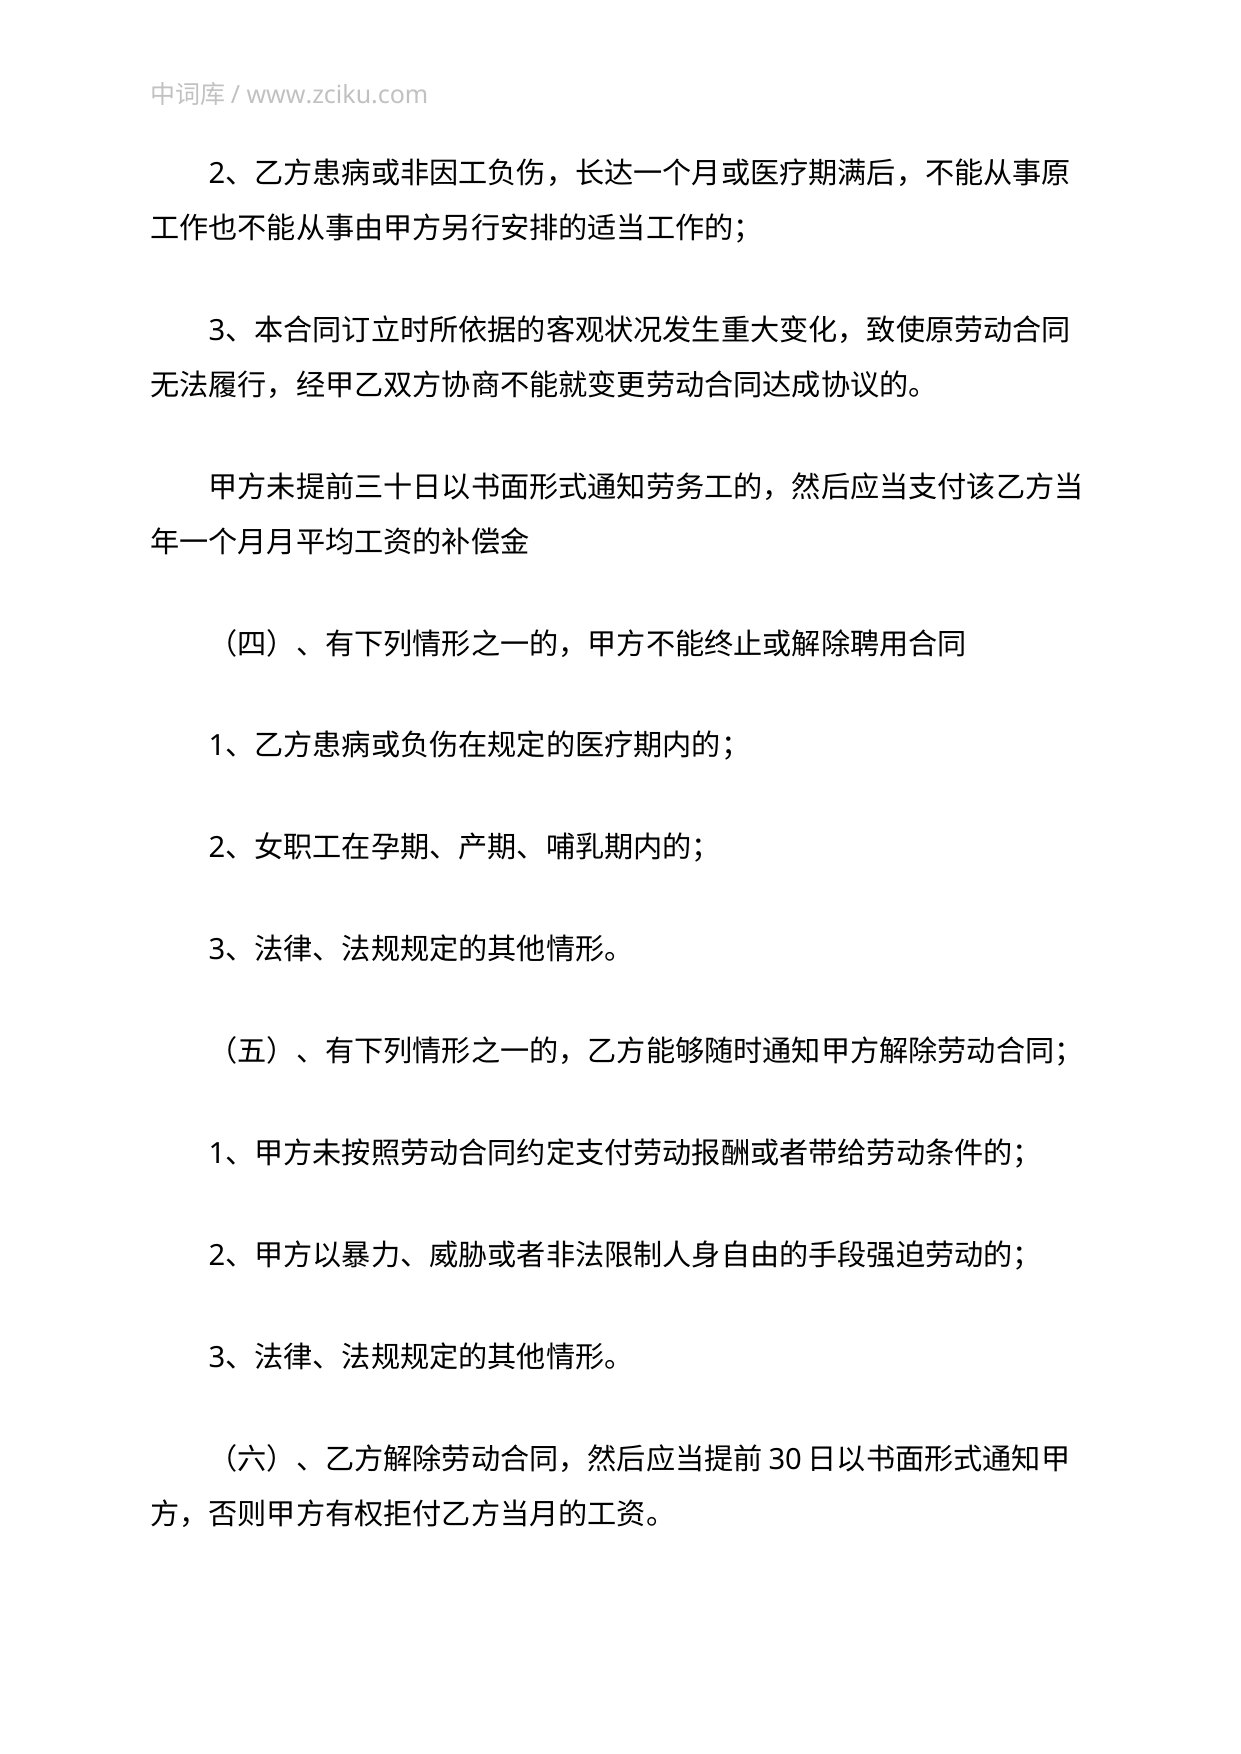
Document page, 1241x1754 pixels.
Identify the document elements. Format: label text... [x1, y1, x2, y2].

text 2、女职工在孕期、产期、哺乳期内的； [150, 824, 1090, 866]
text 甲方未提前三十日以书面形式通知劳务工的，然后应当支付该乙方当年一个月月平均工资的补偿金 [150, 463, 1090, 561]
text 3、法律、法规规定的其他情形。 [150, 926, 1090, 968]
text 2、甲方以暴力、威胁或者非法限制人身自由的手段强迫劳动的； [150, 1232, 1090, 1274]
text （四）、有下列情形之一的，甲方不能终止或解除聘用合同 [150, 620, 1090, 662]
text 2、乙方患病或非因工负伤，长达一个月或医疗期满后，不能从事原工作也不能从事由甲方另行安排的适当工作的； [150, 150, 1090, 247]
text 3、法律、法规规定的其他情形。 [150, 1334, 1090, 1376]
text 1、乙方患病或负伤在规定的医疗期内的； [150, 722, 1090, 764]
text 1、甲方未按照劳动合同约定支付劳动报酬或者带给劳动条件的； [150, 1130, 1090, 1172]
text （五）、有下列情形之一的，乙方能够随时通知甲方解除劳动合同； [150, 1028, 1090, 1070]
text （六）、乙方解除劳动合同，然后应当提前30日以书面形式通知甲方，否则甲方有权拒付乙方当月的工资。 [150, 1436, 1090, 1533]
text 3、本合同订立时所依据的客观状况发生重大变化，致使原劳动合同无法履行，经甲乙双方协商不能就变更劳动合同达成协议的。 [150, 307, 1090, 404]
